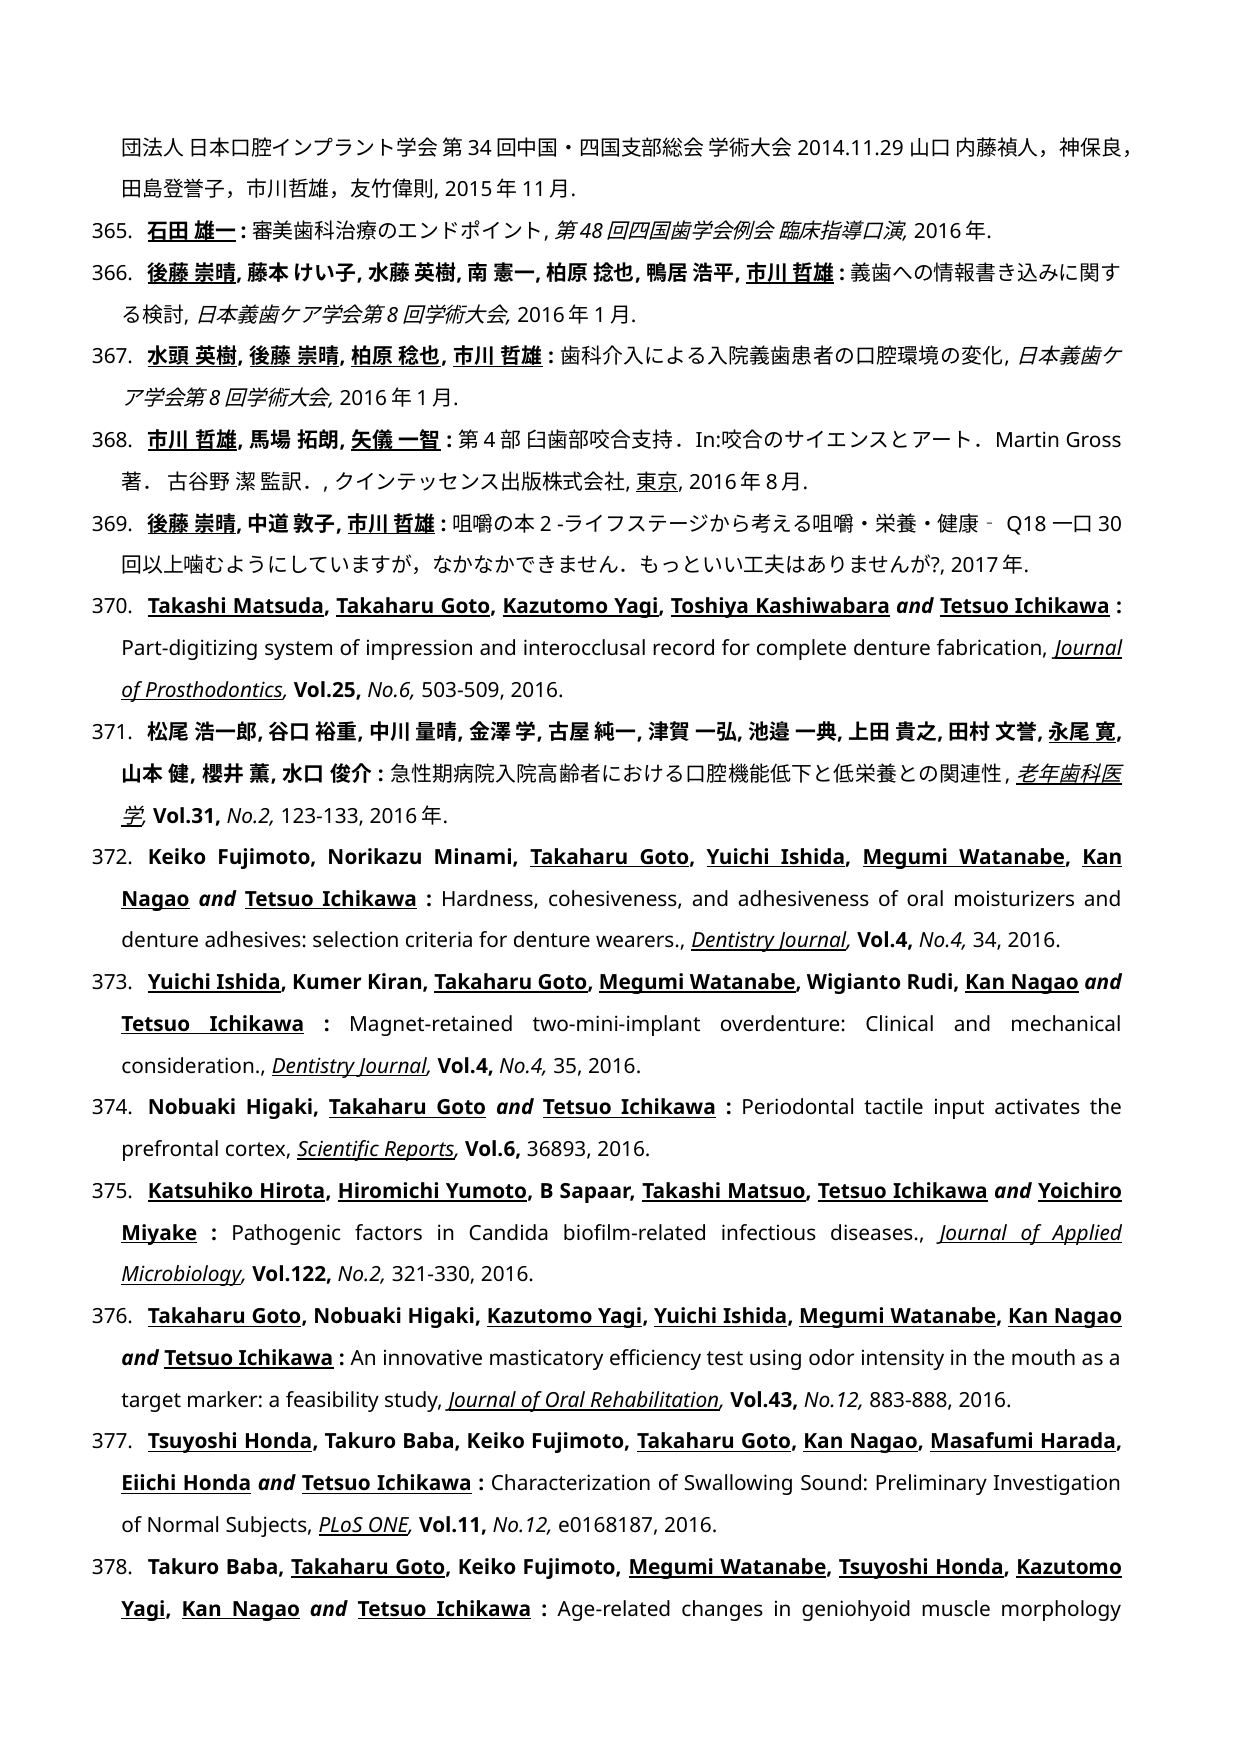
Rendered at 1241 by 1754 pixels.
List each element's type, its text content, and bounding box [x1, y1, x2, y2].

list Takashi Matsuda, Takaharu Goto, Kazutomo Yagi, Toshiya Kashiwabara and Tetsuo Ichikawa : Part-digitizing system of impression and interocclusal record for complete denture fabrication, Journal of Prosthodontics, Vol.25, No.6, 503-509, 2016. [92, 584, 1122, 710]
list Nobuaki Higaki, Takaharu Goto and Tetsuo Ichikawa : Periodontal tactile input activates the prefrontal cortex, Scientific Reports, Vol.6, 36893, 2016. [92, 1086, 1122, 1169]
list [92, 1545, 1122, 1629]
list Tsuyoshi Honda, Takuro Baba, Keiko Fujimoto, Takaharu Goto, Kan Nagao, Masafumi Harada, Eiichi Honda and Tetsuo Ichikawa : Characterization of Swallowing Sound: Preliminary Investigation of Normal Subjects, PLoS ONE, Vol.11, No.12, e0168187, 2016. [92, 1420, 1122, 1545]
list Katsuhiko Hirota, Hiromichi Yumoto, B Sapaar, Takashi Matsuo, Tetsuo Ichikawa and Yoichiro Miyake : Pathogenic factors in Candida biofilm-related infectious diseases., Journal of Applied Microbiology, Vol.122, No.2, 321-330, 2016. [92, 1169, 1122, 1295]
list 市川 哲雄, 馬場 拓朗, 矢儀 一智 : 第4部 臼歯部咬合支持．In:咬合のサイエンスとアート．Martin Gross 著． 古谷野 潔 監訳．, クインテッセンス出版株式会社, 東京, 2016年8月. [92, 417, 1122, 501]
list 水頭 英樹, 後藤 崇晴, 柏原 稔也, 市川 哲雄 : 歯科介入による入院義歯患者の口腔環境の変化, 日本義歯ケア学会第8回学術大会, 2016年1月. [92, 334, 1122, 417]
list 後藤 崇晴, 中道 敦子, 市川 哲雄 : 咀嚼の本2 ‐ライフステージから考える咀嚼・栄養・健康‐ Q18 一口30回以上噛むようにしていますが，なかなかできません．もっといい工夫はありませんが?, 2017年. [92, 501, 1122, 584]
list 松尾 浩一郎, 谷口 裕重, 中川 量晴, 金澤 学, 古屋 純一, 津賀 一弘, 池邉 一典, 上田 貴之, 田村 文誉, 永尾 寛, 山本 健, 櫻井 薫, 水口 俊介 : 急性期病院入院高齢者における口腔機能低下と低栄養との関連性, 老年歯科医学, Vol.31, No.2, 123-133, 2016年. [92, 710, 1122, 835]
list 石田 雄一 : 審美歯科治療のエンドポイント, 第48回四国歯学会例会 臨床指導口演, 2016年. [92, 209, 1122, 250]
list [92, 125, 1122, 209]
list 後藤 崇晴, 藤本 けい子, 水藤 英樹, 南 憲一, 柏原 捻也, 鴨居 浩平, 市川 哲雄 : 義歯への情報書き込みに関する検討, 日本義歯ケア学会第8回学術大会, 2016年1月. [92, 250, 1122, 334]
list Yuichi Ishida, Kumer Kiran, Takaharu Goto, Megumi Watanabe, Wigianto Rudi, Kan Nagao and Tetsuo Ichikawa : Magnet-retained two-mini-implant overdenture: Clinical and mechanical consideration., Dentistry Journal, Vol.4, No.4, 35, 2016. [92, 961, 1122, 1086]
list Keiko Fujimoto, Norikazu Minami, Takaharu Goto, Yuichi Ishida, Megumi Watanabe, Kan Nagao and Tetsuo Ichikawa : Hardness, cohesiveness, and adhesiveness of oral moisturizers and denture adhesives: selection criteria for denture wearers., Dentistry Journal, Vol.4, No.4, 34, 2016. [92, 835, 1122, 961]
list Takaharu Goto, Nobuaki Higaki, Kazutomo Yagi, Yuichi Ishida, Megumi Watanabe, Kan Nagao and Tetsuo Ichikawa : An innovative masticatory efficiency test using odor intensity in the mouth as a target marker: a feasibility study, Journal of Oral Rehabilitation, Vol.43, No.12, 883-888, 2016. [92, 1295, 1122, 1420]
